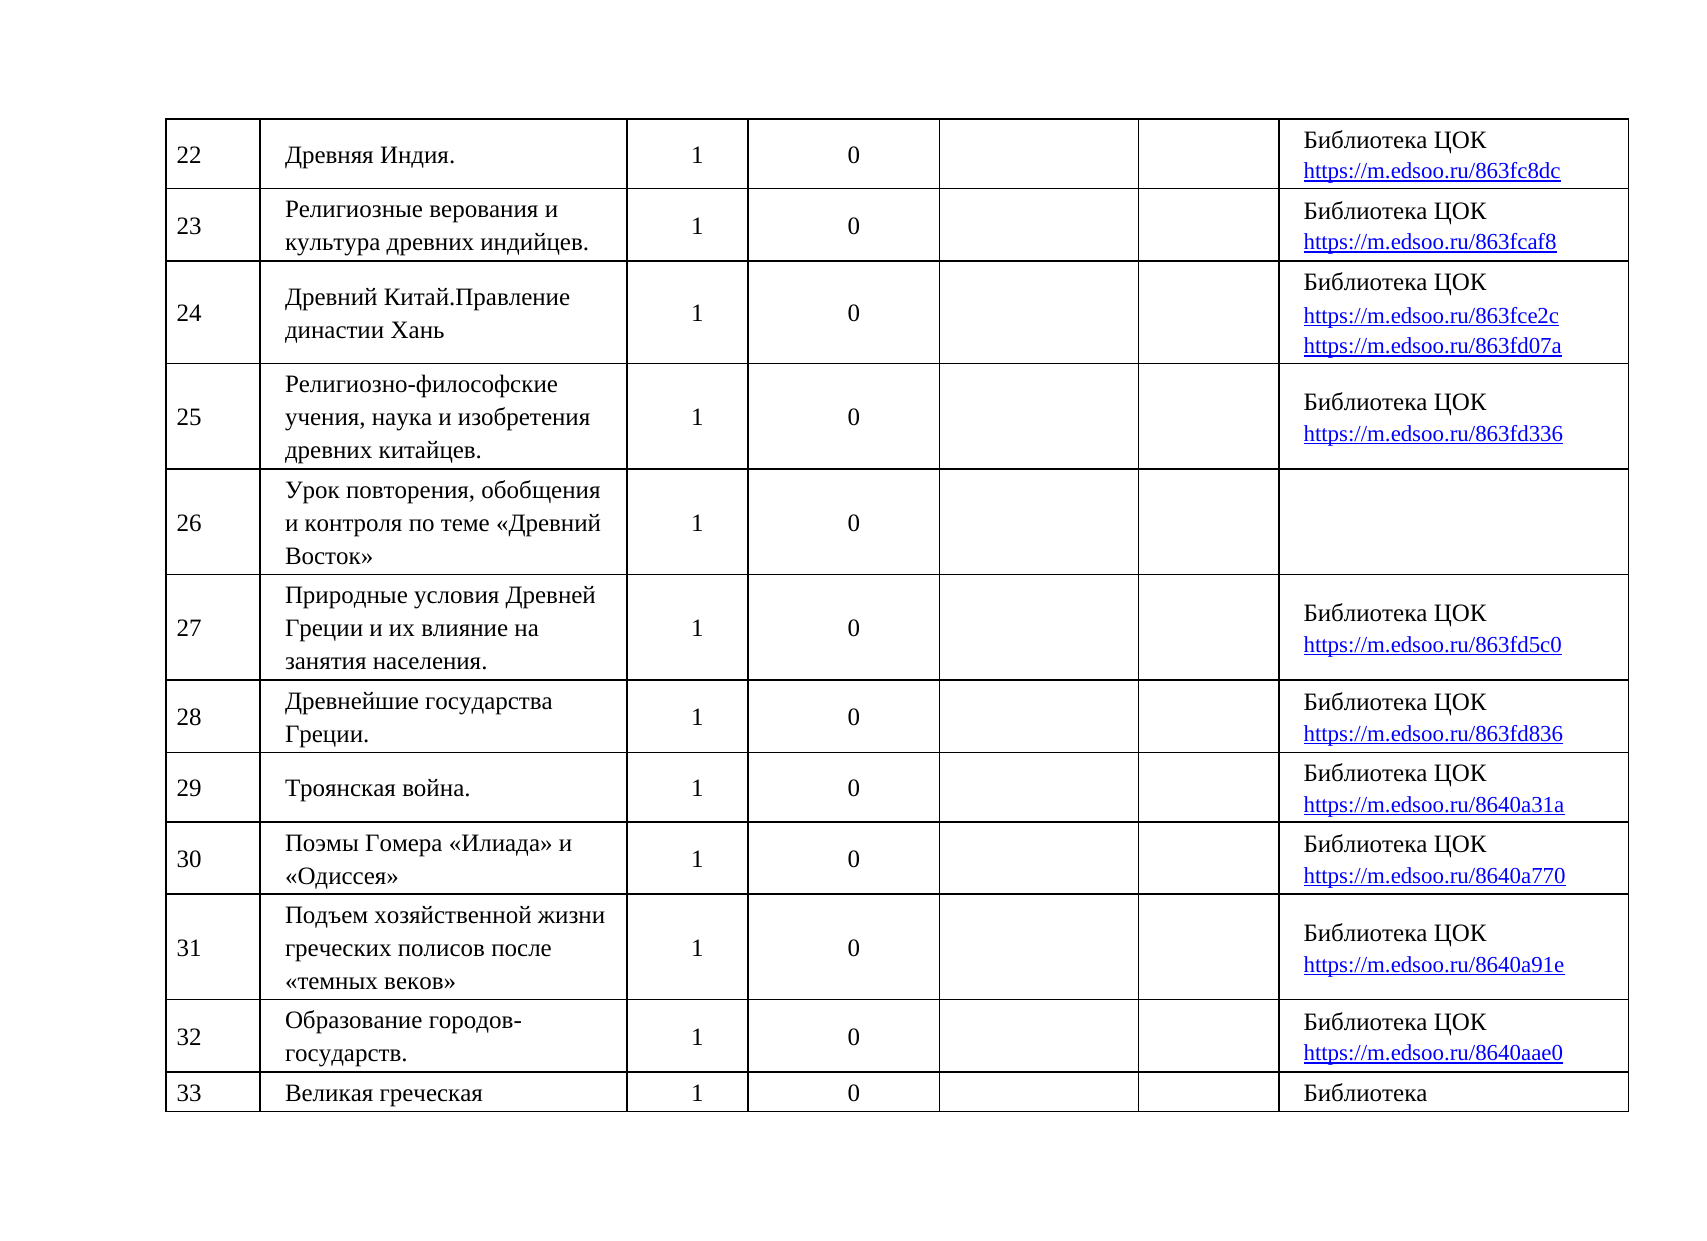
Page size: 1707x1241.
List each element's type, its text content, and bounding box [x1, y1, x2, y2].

table_cell Библиотека ЦОК https://m.edsoo.ru/863fc8dc [1280, 120, 1628, 188]
table_cell [1139, 1073, 1278, 1111]
table_cell [940, 681, 1138, 751]
table_cell [940, 120, 1138, 188]
table_cell [940, 1000, 1138, 1071]
table_cell 0 [749, 823, 939, 893]
table_cell 0 [749, 1000, 939, 1071]
table_cell 29 [167, 753, 259, 821]
table_cell 33 [167, 1073, 259, 1111]
table_cell 1 [628, 1073, 747, 1111]
table_cell 0 [749, 120, 939, 188]
table_cell 25 [167, 364, 259, 468]
table_cell 31 [167, 895, 259, 999]
table_cell Библиотека ЦОК https://m.edsoo.ru/8640a91e [1280, 895, 1628, 999]
table_cell 0 [749, 681, 939, 751]
table_cell [1139, 895, 1278, 999]
table_cell [1139, 120, 1278, 188]
table_cell Библиотека ЦОК https://m.edsoo.ru/863fd5c0 [1280, 575, 1628, 679]
table_cell 1 [628, 575, 747, 679]
table_cell [1139, 681, 1278, 751]
table_cell 0 [749, 364, 939, 468]
table_cell [940, 895, 1138, 999]
table_cell 27 [167, 575, 259, 679]
table_cell [940, 470, 1138, 573]
table_cell [1139, 470, 1278, 573]
table_cell 22 [167, 120, 259, 188]
table_cell 1 [628, 895, 747, 999]
table_cell 1 [628, 120, 747, 188]
table_cell [940, 1073, 1138, 1111]
table_cell Троянская война. [261, 753, 626, 821]
table_cell Природные условия Древней Греции и их влияние на занятия населения. [261, 575, 626, 679]
table_cell 1 [628, 189, 747, 260]
table_cell Древнейшие государства Греции. [261, 681, 626, 751]
table_cell [940, 823, 1138, 893]
table_cell 1 [628, 470, 747, 573]
table_cell [1139, 753, 1278, 821]
table_cell [1139, 1000, 1278, 1071]
table_cell Библиотека ЦОК https://m.edsoo.ru/8640a31a [1280, 753, 1628, 821]
table_cell Религиозно-философские учения, наука и изобретения древних китайцев. [261, 364, 626, 468]
table_cell Образование городов-государств. [261, 1000, 626, 1071]
table_cell [1139, 823, 1278, 893]
table_cell 1 [628, 681, 747, 751]
table_cell 0 [749, 575, 939, 679]
table_cell 24 [167, 262, 259, 363]
table_cell Библиотека ЦОК https://m.edsoo.ru/863fd336 [1280, 364, 1628, 468]
table_cell Библиотека ЦОК https://m.edsoo.ru/863fce2c https://m.edsoo.ru/863fd07a [1280, 262, 1628, 363]
table_cell 30 [167, 823, 259, 893]
table_cell [1280, 470, 1628, 573]
table_cell 1 [628, 364, 747, 468]
table_cell 1 [628, 823, 747, 893]
table_cell 28 [167, 681, 259, 751]
table_cell [1139, 262, 1278, 363]
table_cell [940, 575, 1138, 679]
table_cell 26 [167, 470, 259, 573]
table_cell 0 [749, 1073, 939, 1111]
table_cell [261, 1073, 626, 1111]
table_cell 1 [628, 262, 747, 363]
table_cell Древняя Индия. [261, 120, 626, 188]
table_cell Библиотека ЦОК https://m.edsoo.ru/8640a770 [1280, 823, 1628, 893]
table_cell [1139, 575, 1278, 679]
table_cell 1 [628, 753, 747, 821]
table_cell Подъем хозяйственной жизни греческих полисов после «темных веков» [261, 895, 626, 999]
table_cell 1 [628, 1000, 747, 1071]
table_cell Древний Китай.Правление династии Хань [261, 262, 626, 363]
table_cell Библиотека ЦОК https://m.edsoo.ru/863fcaf8 [1280, 189, 1628, 260]
table_cell Поэмы Гомера «Илиада» и «Одиссея» [261, 823, 626, 893]
table_cell 23 [167, 189, 259, 260]
table_cell Библиотека ЦОК https://m.edsoo.ru/8640aae0 [1280, 1000, 1628, 1071]
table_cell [1280, 1073, 1628, 1111]
table_cell 0 [749, 262, 939, 363]
table_cell Религиозные верования и культура древних индийцев. [261, 189, 626, 260]
table_cell [940, 262, 1138, 363]
table_cell 0 [749, 189, 939, 260]
table_cell 0 [749, 895, 939, 999]
table_cell 0 [749, 753, 939, 821]
table_cell Урок повторения, обобщения и контроля по теме «Древний Восток» [261, 470, 626, 573]
table_cell 0 [749, 470, 939, 573]
table_cell Библиотека ЦОК https://m.edsoo.ru/863fd836 [1280, 681, 1628, 751]
table_cell 32 [167, 1000, 259, 1071]
table_cell [940, 364, 1138, 468]
table_cell [1139, 189, 1278, 260]
table_cell [940, 753, 1138, 821]
table_cell [940, 189, 1138, 260]
table_cell [1139, 364, 1278, 468]
